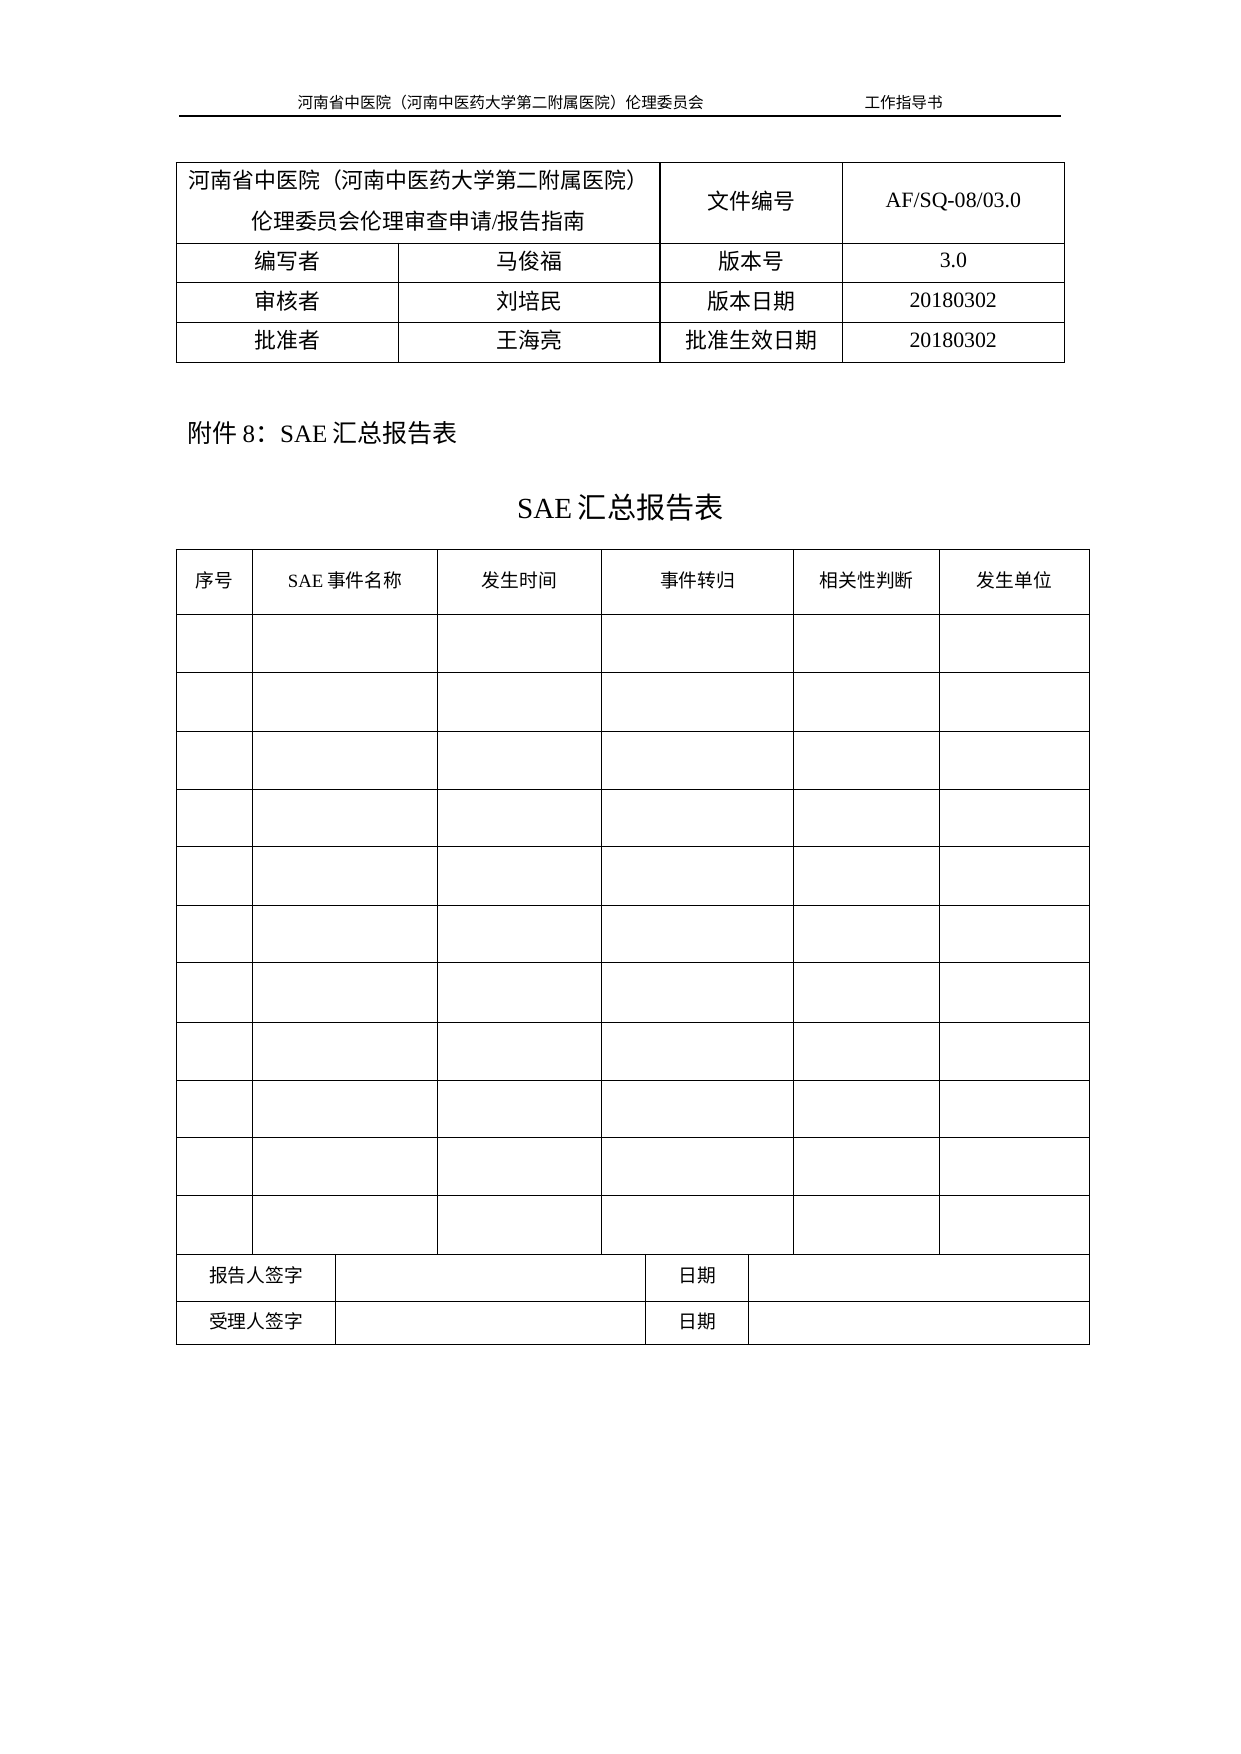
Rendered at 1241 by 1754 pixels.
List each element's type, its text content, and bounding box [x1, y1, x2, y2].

table_cell [336, 1255, 645, 1301]
table_cell [177, 732, 252, 789]
table_header AF/SQ-08/03.0 [843, 163, 1064, 242]
table_cell [177, 1138, 252, 1195]
table_cell [940, 1023, 1089, 1080]
table_cell [177, 1023, 252, 1080]
table_cell [940, 1196, 1089, 1254]
table_cell [940, 963, 1089, 1022]
table_cell [602, 673, 793, 731]
table_cell [253, 1138, 437, 1195]
table_cell [253, 790, 437, 846]
table_cell 审核者 [177, 283, 398, 322]
table_cell [794, 790, 939, 846]
table_cell [940, 790, 1089, 846]
table_cell [253, 1081, 437, 1137]
table_cell [253, 1023, 437, 1080]
table_cell 王海亮 [399, 323, 659, 362]
text SAE汇总报告表 [187, 473, 1053, 538]
table_cell [177, 615, 252, 672]
table_cell [438, 673, 601, 731]
table_cell [602, 615, 793, 672]
table_cell [602, 1196, 793, 1254]
table_cell [177, 847, 252, 904]
table_cell [794, 615, 939, 672]
table_header 序号 [177, 550, 252, 614]
table_header 发生时间 [438, 550, 601, 614]
table_cell [336, 1302, 645, 1344]
table_cell [438, 1081, 601, 1137]
table_cell [940, 1138, 1089, 1195]
table_cell [438, 1023, 601, 1080]
table_cell [602, 1138, 793, 1195]
table_cell [940, 1081, 1089, 1137]
table_cell [177, 1196, 252, 1254]
table_cell [602, 1081, 793, 1137]
table_cell 3.0 [843, 244, 1064, 282]
table_cell [177, 790, 252, 846]
table_header 文件编号 [661, 163, 842, 242]
table_cell [177, 673, 252, 731]
table_cell 20180302 [843, 283, 1064, 322]
table_cell [438, 906, 601, 962]
table_cell [794, 1138, 939, 1195]
table_cell [177, 1081, 252, 1137]
table_cell [602, 847, 793, 904]
table_cell 马俊福 [399, 244, 659, 282]
table_cell [940, 673, 1089, 731]
table_header SAE事件名称 [253, 550, 437, 614]
table_cell [602, 732, 793, 789]
table_cell [602, 790, 793, 846]
table_cell [749, 1302, 1089, 1344]
table_cell [438, 1196, 601, 1254]
table_header 相关性判断 [794, 550, 939, 614]
subtitle 附件8：SAE汇总报告表 [187, 399, 1053, 464]
table_header 河南省中医院（河南中医药大学第二附属医院）伦理委员会伦理审查申请/报告指南 [177, 163, 659, 242]
table_cell [602, 963, 793, 1022]
table_cell [940, 732, 1089, 789]
table_cell [253, 847, 437, 904]
table_cell [177, 906, 252, 962]
table_header 发生单位 [940, 550, 1089, 614]
table_cell [177, 963, 252, 1022]
table_cell [602, 1023, 793, 1080]
table_header 事件转归 [602, 550, 793, 614]
table_cell [794, 1196, 939, 1254]
table_cell [253, 1196, 437, 1254]
table_cell [253, 732, 437, 789]
table_cell [438, 1138, 601, 1195]
table_cell 日期 [646, 1302, 748, 1344]
table_cell [794, 732, 939, 789]
table_cell 受理人签字 [177, 1302, 335, 1344]
table_cell 批准者 [177, 323, 398, 362]
table_cell [438, 790, 601, 846]
table_cell [438, 847, 601, 904]
table_cell [438, 732, 601, 789]
table_cell [794, 963, 939, 1022]
table_cell 编写者 [177, 244, 398, 282]
table_cell [749, 1255, 1089, 1301]
table_cell 报告人签字 [177, 1255, 335, 1301]
table_cell [794, 673, 939, 731]
table_cell [253, 963, 437, 1022]
table_cell [794, 1081, 939, 1137]
table_cell [602, 906, 793, 962]
table_cell [253, 673, 437, 731]
table_cell 20180302 [843, 323, 1064, 362]
table_cell 日期 [646, 1255, 748, 1301]
table_cell 刘培民 [399, 283, 659, 322]
table_cell [794, 1023, 939, 1080]
table_cell [940, 847, 1089, 904]
table_cell [794, 906, 939, 962]
table_cell [438, 615, 601, 672]
table_cell [940, 906, 1089, 962]
table_cell 版本日期 [661, 283, 842, 322]
table_cell [253, 615, 437, 672]
table_cell [940, 615, 1089, 672]
table_cell 批准生效日期 [661, 323, 842, 362]
table_cell 版本号 [661, 244, 842, 282]
table_cell [253, 906, 437, 962]
table_cell [438, 963, 601, 1022]
table_cell [794, 847, 939, 904]
